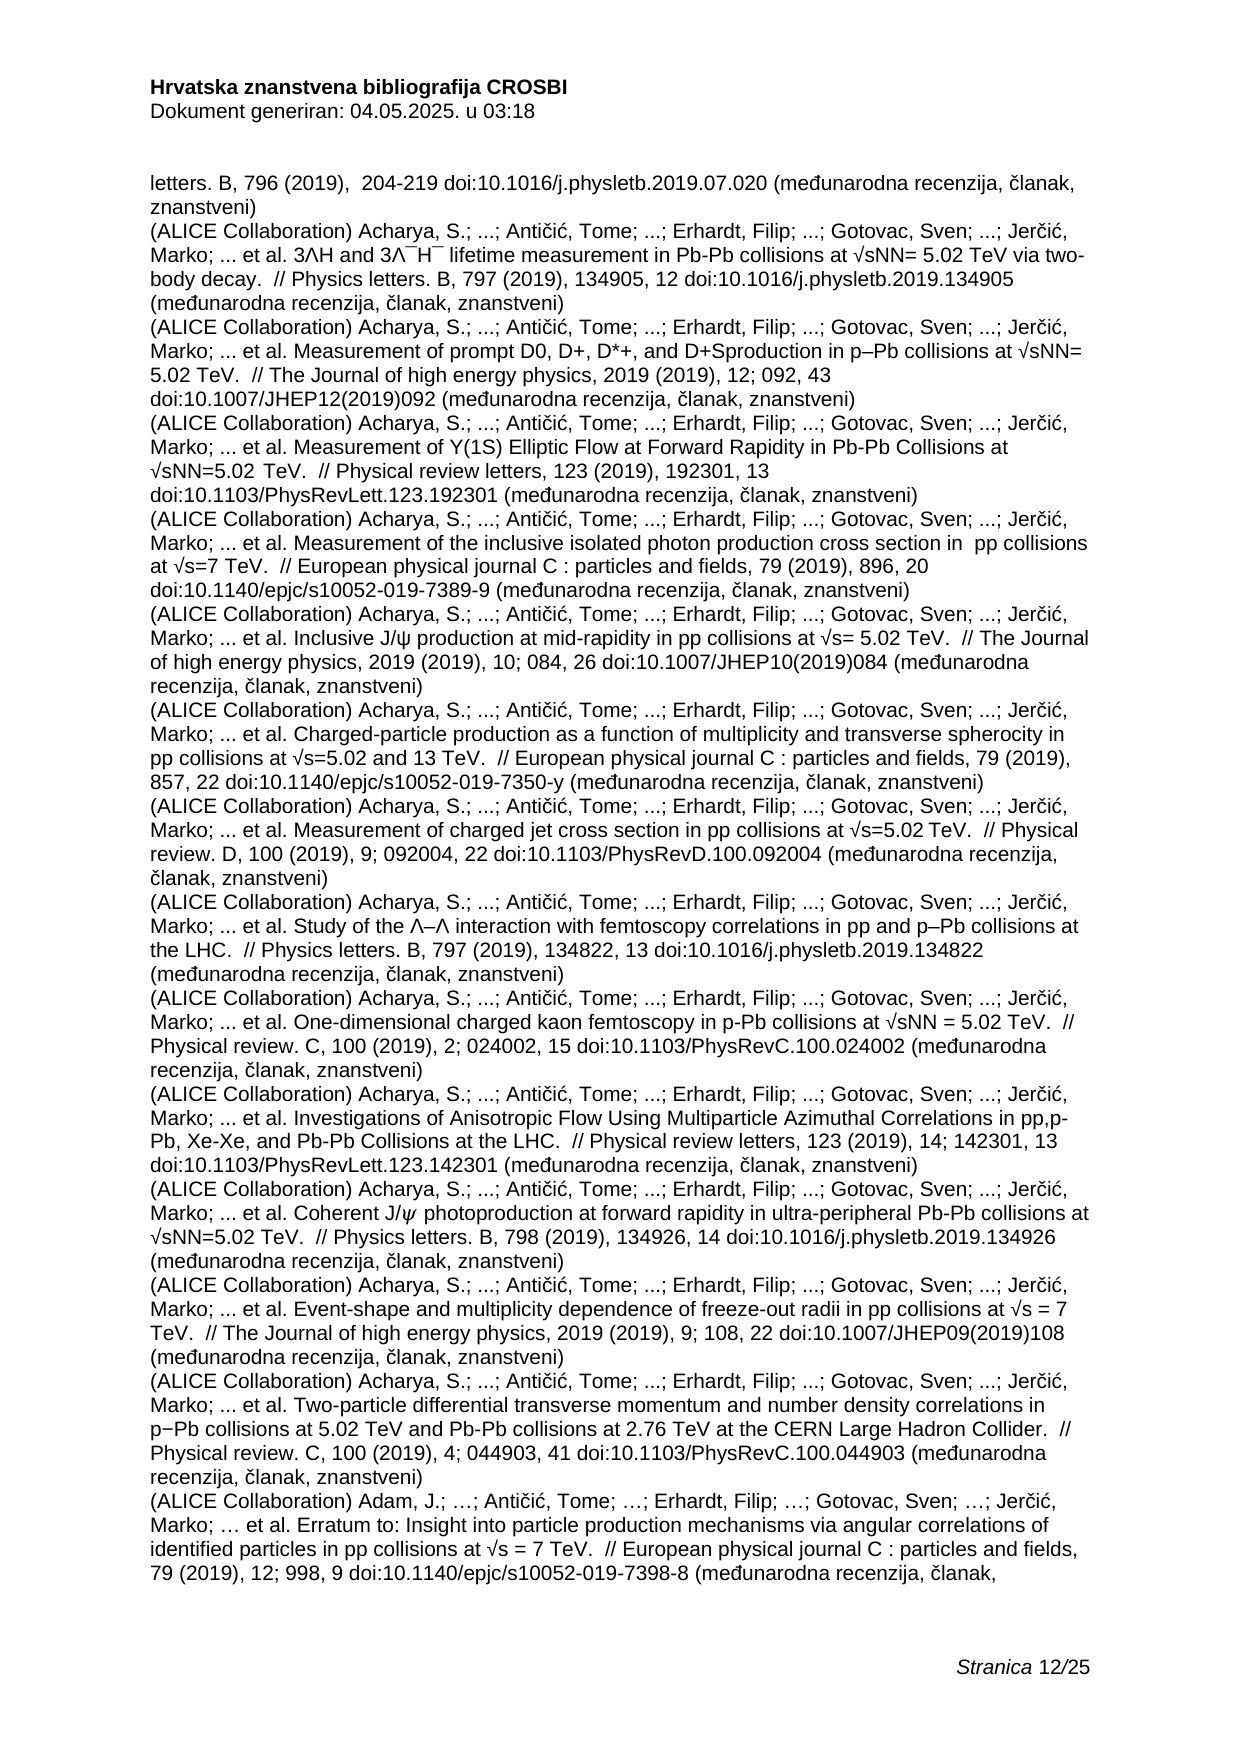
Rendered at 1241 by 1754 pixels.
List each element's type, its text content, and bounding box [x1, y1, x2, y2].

text (ALICE Collaboration) Acharya, S.; ...; Antičić, Tome; ...; Erhardt, Filip; ...; Gotovac, Sven; ...; Jerčić, Marko; ... et al. [150, 1081, 1090, 1177]
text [150, 1489, 1090, 1584]
text (ALICE Collaboration) Acharya, S.; ...; Antičić, Tome; ...; Erhardt, Filip; ...; Gotovac, Sven; ...; Jerčić, Marko; ... et al. [150, 698, 1090, 794]
text (ALICE Collaboration) Acharya, S.; ...; Antičić, Tome; ...; Erhardt, Filip; ...; Gotovac, Sven; ...; Jerčić, Marko; ... et al. [150, 890, 1090, 986]
text (ALICE Collaboration) Acharya, S.; ...; Antičić, Tome; ...; Erhardt, Filip; ...; Gotovac, Sven; ...; Jerčić, Marko; ... et al. [150, 411, 1090, 506]
text (ALICE Collaboration) Acharya, S.; ...; Antičić, Tome; ...; Erhardt, Filip; ...; Gotovac, Sven; ...; Jerčić, Marko; ... et al. [150, 602, 1090, 698]
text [150, 171, 1090, 219]
text (ALICE Collaboration) Acharya, S.; ...; Antičić, Tome; ...; Erhardt, Filip; ...; Gotovac, Sven; ...; Jerčić, Marko; ... et al. [150, 1177, 1090, 1273]
text (ALICE Collaboration) Acharya, S.; ...; Antičić, Tome; ...; Erhardt, Filip; ...; Gotovac, Sven; ...; Jerčić, Marko; ... et al. [150, 1273, 1090, 1369]
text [150, 219, 1090, 315]
text (ALICE Collaboration) Acharya, S.; ...; Antičić, Tome; ...; Erhardt, Filip; ...; Gotovac, Sven; ...; Jerčić, Marko; ... et al. [150, 506, 1090, 602]
text (ALICE Collaboration) Acharya, S.; ...; Antičić, Tome; ...; Erhardt, Filip; ...; Gotovac, Sven; ...; Jerčić, Marko; ... et al. [150, 315, 1090, 411]
text (ALICE Collaboration) Acharya, S.; ...; Antičić, Tome; ...; Erhardt, Filip; ...; Gotovac, Sven; ...; Jerčić, Marko; ... et al. [150, 986, 1090, 1081]
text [150, 1369, 1090, 1489]
text (ALICE Collaboration) Acharya, S.; ...; Antičić, Tome; ...; Erhardt, Filip; ...; Gotovac, Sven; ...; Jerčić, Marko; ... et al. [150, 794, 1090, 890]
